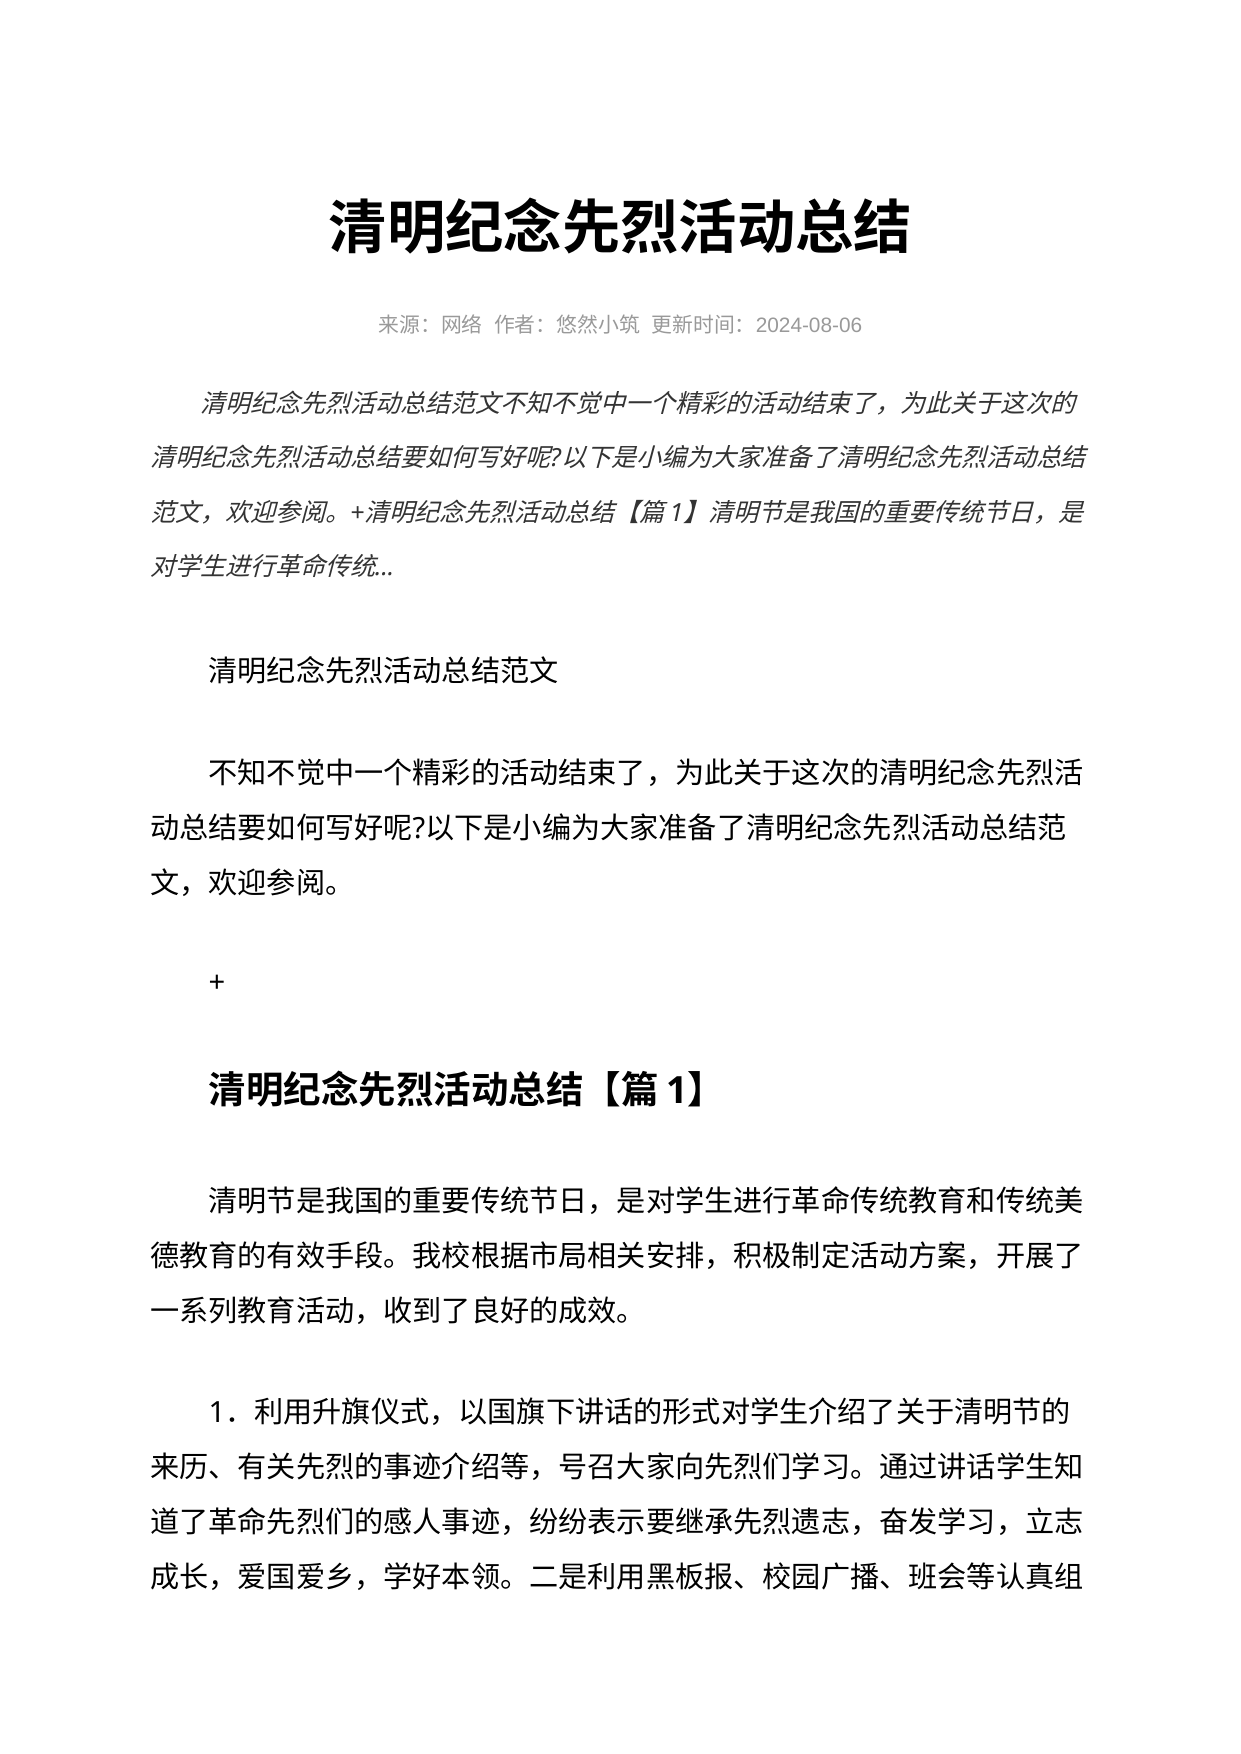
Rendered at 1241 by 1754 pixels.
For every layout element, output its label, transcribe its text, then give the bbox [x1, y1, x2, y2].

subtitle 清明纪念先烈活动总结 [150, 181, 1090, 266]
text 不知不觉中一个精彩的活动结束了，为此关于这次的清明纪念先烈活动总结要如何写好呢?以下是小编为大家准备了清明纪念先烈活动总结范文，欢迎参阅。 [150, 749, 1090, 902]
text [150, 1389, 1090, 1596]
text 来源：网络 作者：悠然小筑 更新时间：2024-08-06 [150, 313, 1090, 337]
text 清明节是我国的重要传统节日，是对学生进行革命传统教育和传统美德教育的有效手段。我校根据市局相关安排，积极制定活动方案，开展了一系列教育活动，收到了良好的成效。 [150, 1177, 1090, 1329]
text 清明纪念先烈活动总结范文 [150, 648, 1090, 690]
text 清明纪念先烈活动总结范文不知不觉中一个精彩的活动结束了，为此关于这次的清明纪念先烈活动总结要如何写好呢?以下是小编为大家准备了清明纪念先烈活动总结范文，欢迎参阅。+清明纪念先烈活动总结【篇1】清明节是我国的重要传统节日，是对学生进行革命传统... [150, 383, 1090, 583]
text 清明纪念先烈活动总结【篇1】 [150, 1060, 1090, 1114]
text + [150, 961, 1090, 1001]
